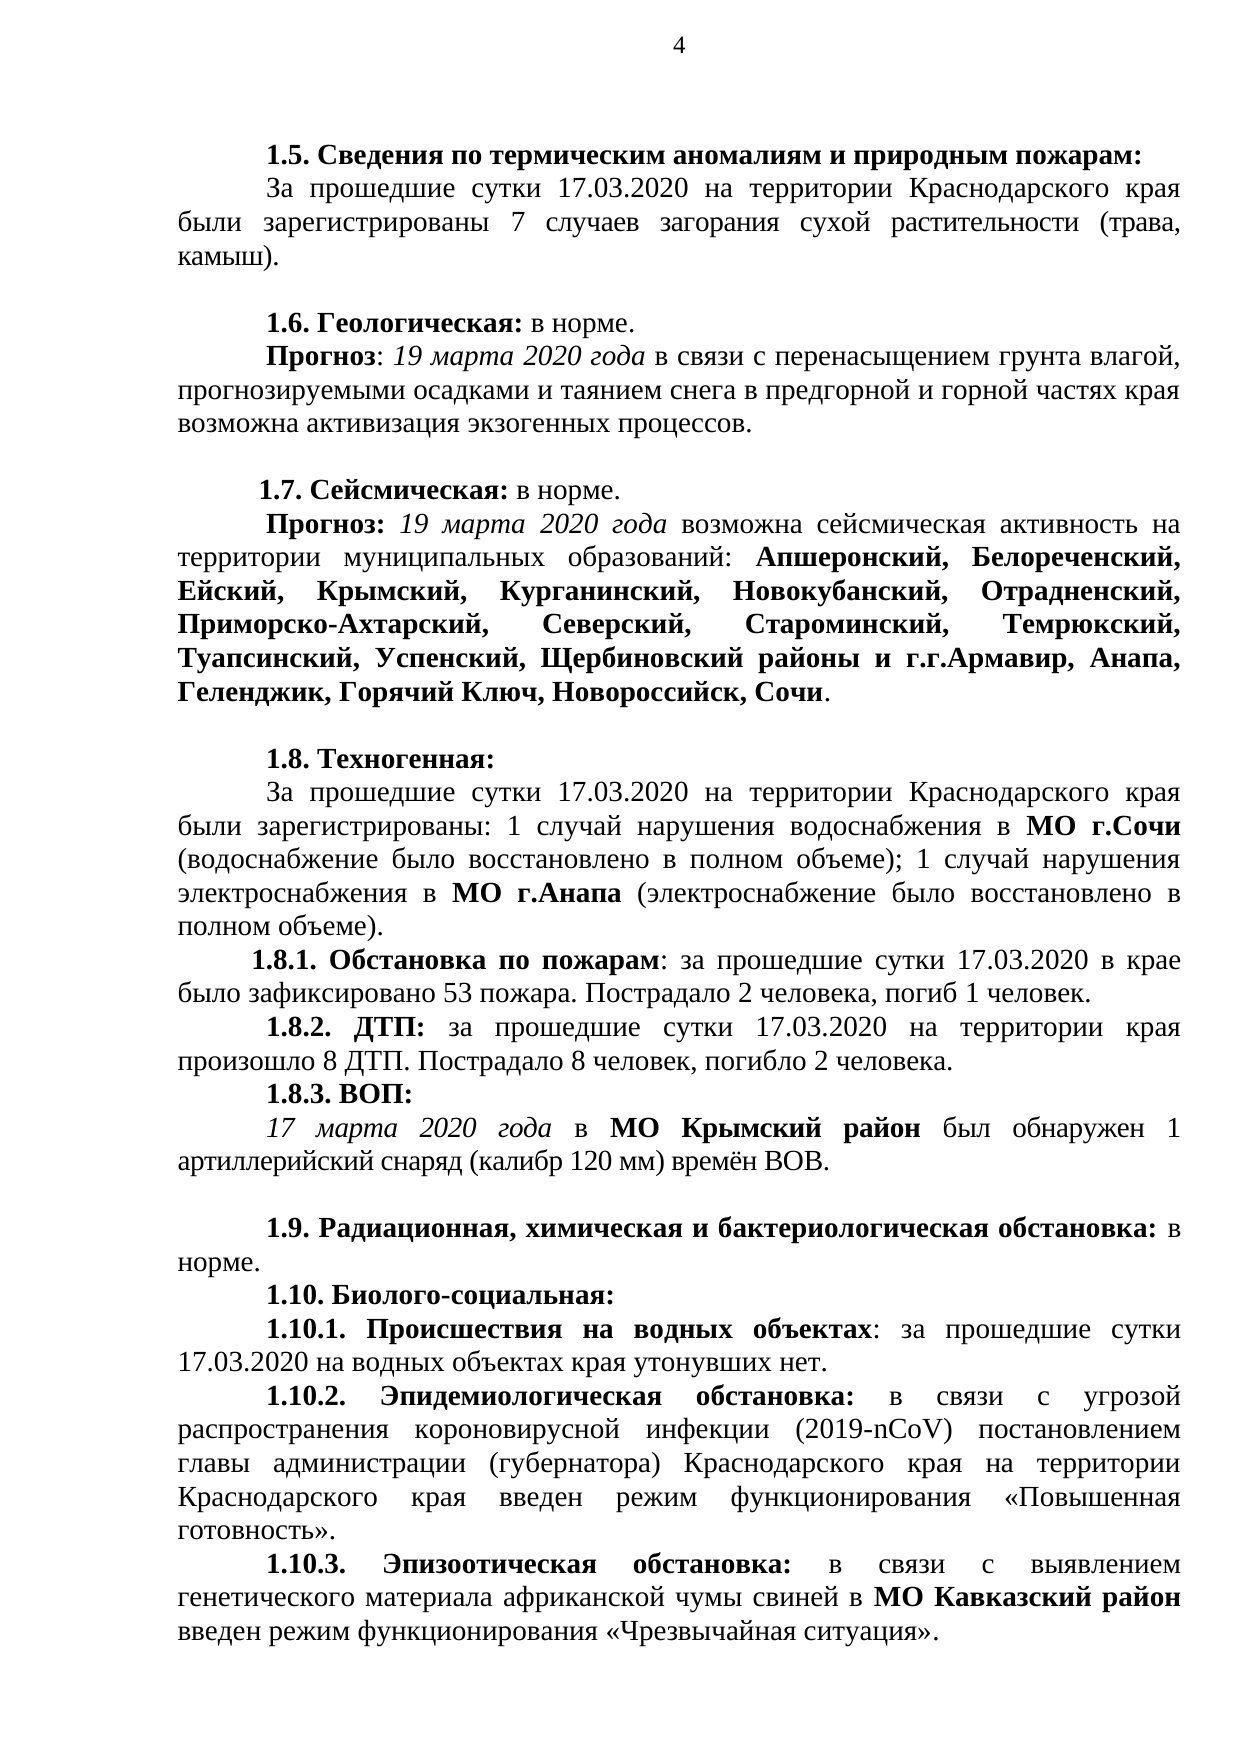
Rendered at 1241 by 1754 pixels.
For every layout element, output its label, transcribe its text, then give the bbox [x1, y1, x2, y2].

text 17 марта 2020 года в МО Крымский район был обнаружен 1 артиллерийский снаряд (калибр 120 мм) времён ВОВ. [177, 1110, 1181, 1177]
text Прогноз: 19 марта 2020 года в связи с перенасыщением грунта влагой, прогнозируемыми осадками и таянием снега в предгорной и горной частях края возможна активизация экзогенных процессов. [177, 338, 1181, 439]
text 1.7. Сейсмическая: в норме. [177, 472, 1181, 506]
text 1.8. Техногенная: [177, 741, 1181, 774]
text 1.9. Радиационная, химическая и бактериологическая обстановка: в норме. [177, 1210, 1181, 1277]
text 1.10.2. Эпидемиологическая обстановка: в связи с угрозой распространения короновирусной инфекции (2019-nCoV) постановлением главы администрации (губернатора) Краснодарского края на территории Краснодарского края введен режим функционирования «Повышенная готовность». [177, 1378, 1181, 1546]
text 1.8.3. ВОП: [177, 1076, 1181, 1110]
text 1.10.3. Эпизоотическая обстановка: в связи с выявлением генетического материала африканской чумы свиней в МО Кавказский район введен режим функционирования «Чрезвычайная ситуация». [177, 1546, 1181, 1646]
text Прогноз: 19 марта 2020 года возможна сейсмическая активность на территории муниципальных образований: Апшеронский, Белореченский, Ейский, Крымский, Курганинский, Новокубанский, Отрадненский, Приморско-Ахтарский, Северский, Староминский, Темрюкский, Туапсинский, Успенский, Щербиновский районы и г.г.Армавир, Анапа, Геленджик, Горячий Ключ, Новороссийск, Сочи. [177, 506, 1181, 707]
text 1.8.2. ДТП: за прошедшие сутки 17.03.2020 на территории края произошло 8 ДТП. Пострадало 8 человек, погибло 2 человека. [177, 1009, 1181, 1076]
text За прошедшие сутки 17.03.2020 на территории Краснодарского края были зарегистрированы 7 случаев загорания сухой растительности (трава, камыш). [177, 171, 1181, 271]
text За прошедшие сутки 17.03.2020 на территории Краснодарского края были зарегистрированы: 1 случай нарушения водоснабжения в МО г.Сочи (водоснабжение было восстановлено в полном объеме); 1 случай нарушения электроснабжения в МО г.Анапа (электроснабжение было восстановлено в полном объеме). [177, 774, 1181, 942]
text 1.8.1. Обстановка по пожарам: за прошедшие сутки 17.03.2020 в крае было зафиксировано 53 пожара. Пострадало 2 человека, погиб 1 человек. [177, 942, 1181, 1009]
text 1.6. Геологическая: в норме. [177, 305, 1181, 338]
text 1.10. Биолого-социальная: [177, 1277, 1181, 1311]
text 1.5. Сведения по термическим аномалиям и природным пожарам: [177, 137, 1181, 171]
text 1.10.1. Происшествия на водных объектах: за прошедшие сутки 17.03.2020 на водных объектах края утонувших нет. [177, 1311, 1181, 1378]
